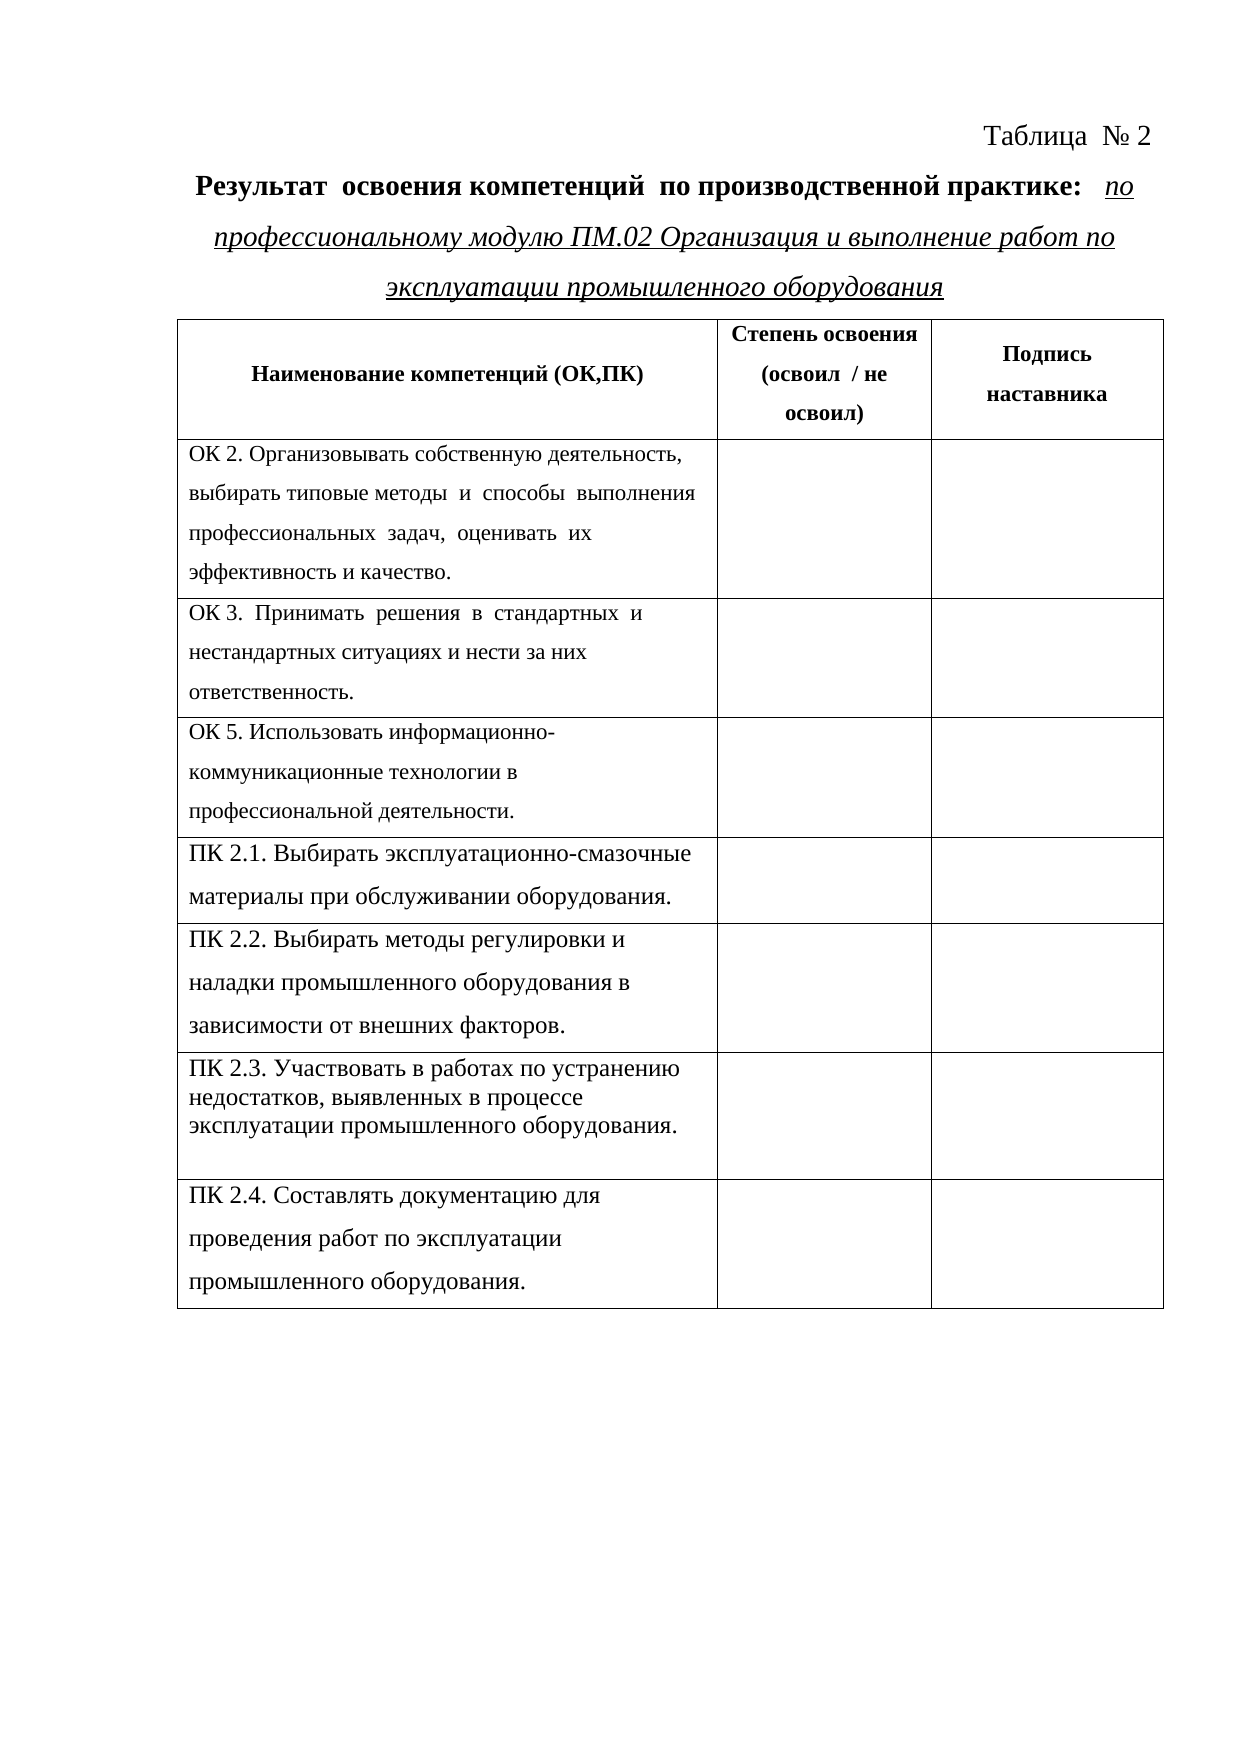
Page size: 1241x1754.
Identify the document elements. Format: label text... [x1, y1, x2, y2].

table_cell [932, 924, 1163, 1052]
table_cell [718, 440, 931, 598]
text Таблица № 2 [177, 118, 1152, 152]
table_cell [932, 718, 1163, 837]
table_cell [932, 1053, 1163, 1179]
table_cell ПК 2.2. Выбирать методы регулировки и наладки промышленного оборудования в зависимости от внешних факторов. [178, 924, 717, 1052]
table_header Наименование компетенций (ОК,ПК) [178, 320, 717, 439]
text Результат освоения компетенций по производственной практике: по профессиональному модулю ПМ.02 Организация и выполнение работ по эксплуатации промышленного оборудования [177, 168, 1152, 303]
table_cell [718, 718, 931, 837]
table_cell [932, 1180, 1163, 1308]
table_cell ОК 2. Организовывать собственную деятельность, выбирать типовые методы и способы выполнения профессиональных задач, оценивать их эффективность и качество. [178, 440, 717, 598]
table_cell [718, 1053, 931, 1179]
table_cell [718, 924, 931, 1052]
table_cell ОК 3. Принимать решения в стандартных и нестандартных ситуациях и нести за них ответственность. [178, 599, 717, 717]
table_cell ОК 5. Использовать информационно-коммуникационные технологии в профессиональной деятельности. [178, 718, 717, 837]
table_header Степень освоения (освоил / не освоил) [718, 320, 931, 439]
table_cell [932, 440, 1163, 598]
table_cell [718, 838, 931, 923]
table_header Подпись наставника [932, 320, 1163, 439]
table_cell ПК 2.1. Выбирать эксплуатационно-смазочные материалы при обслуживании оборудования. [178, 838, 717, 923]
table_cell [718, 599, 931, 717]
table_cell [932, 599, 1163, 717]
table_cell ПК 2.3. Участвовать в работах по устранению недостатков, выявленных в процессе эксплуатации промышленного оборудования. [178, 1053, 717, 1179]
table_cell [718, 1180, 931, 1308]
table_cell [932, 838, 1163, 923]
table_cell ПК 2.4. Составлять документацию для проведения работ по эксплуатации промышленного оборудования. [178, 1180, 717, 1308]
